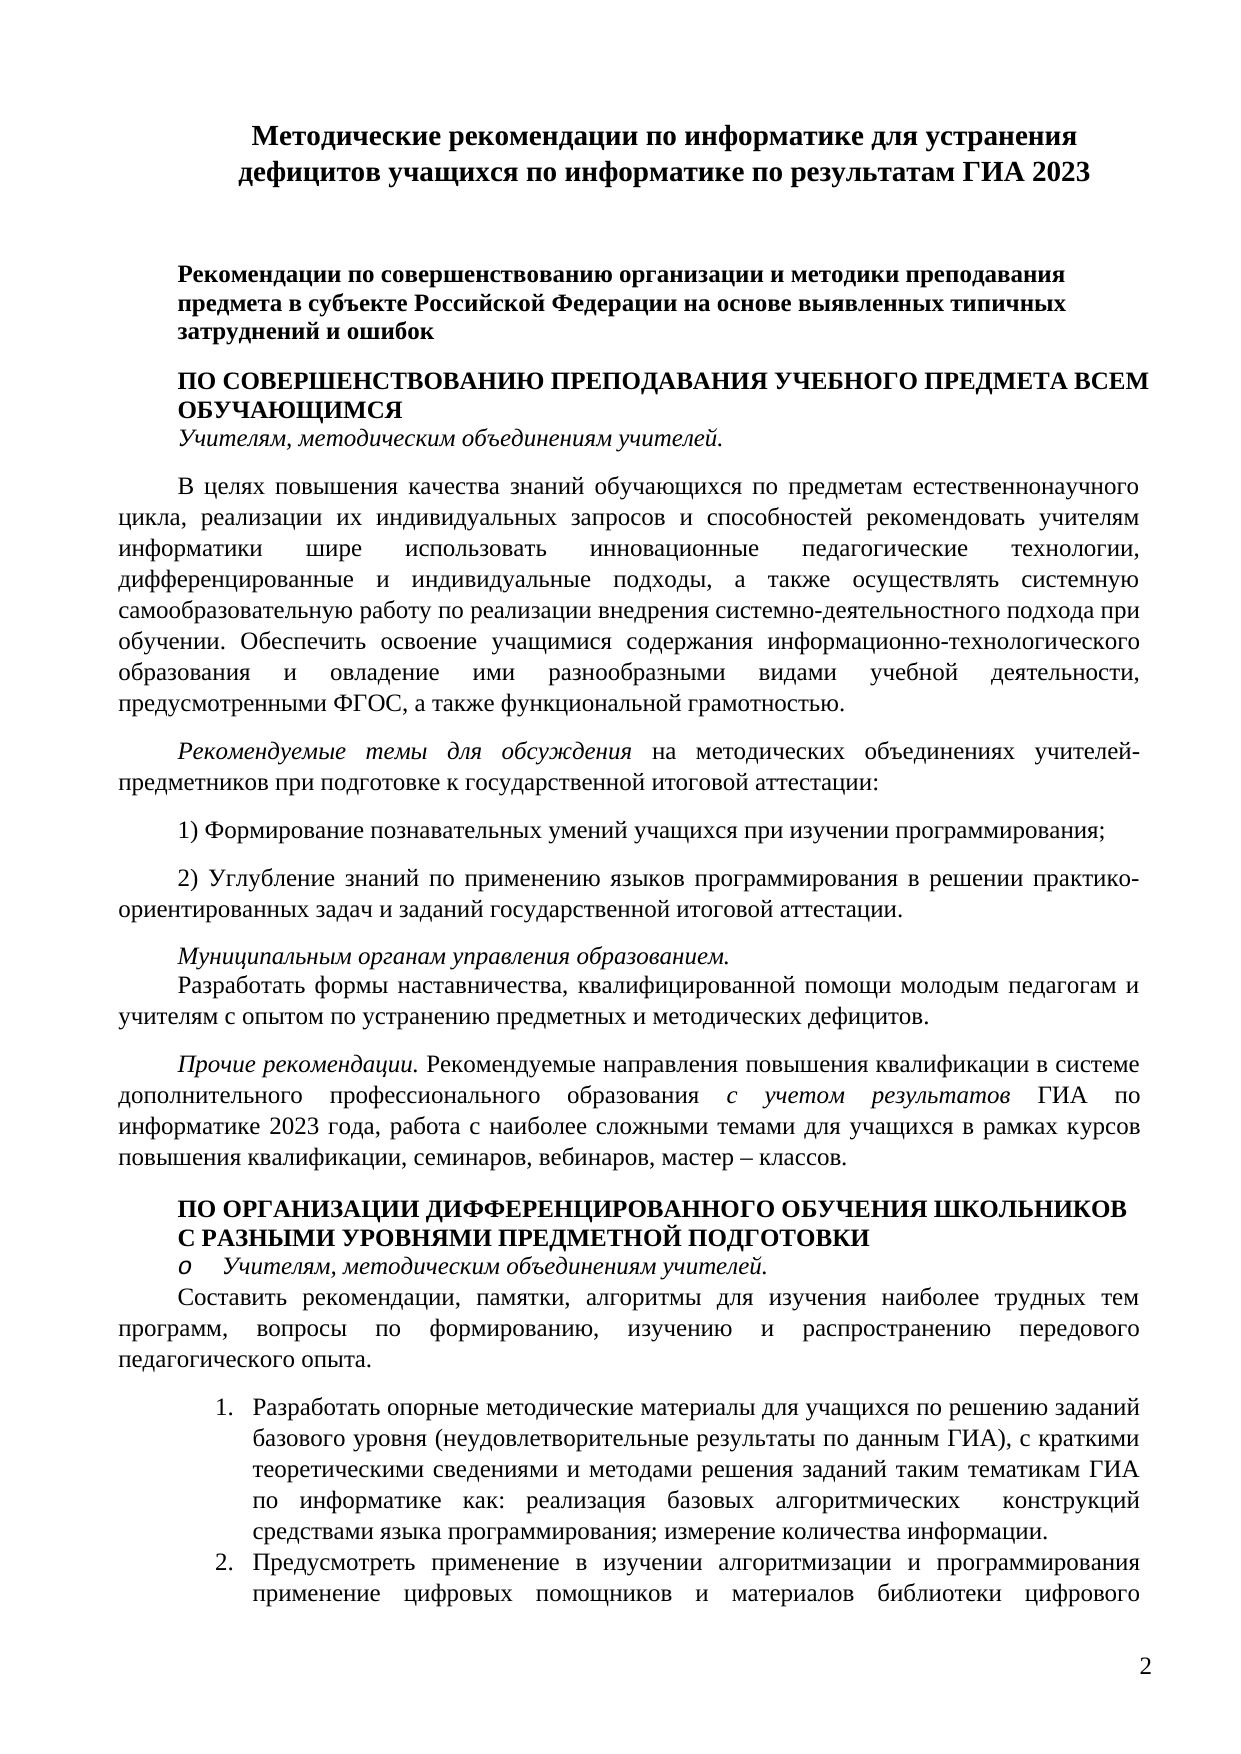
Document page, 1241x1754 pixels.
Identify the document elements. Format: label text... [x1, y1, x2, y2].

text Прочие рекомендации. Рекомендуемые направления повышения квалификации в системе дополнительного профессионального образования с учетом результатов ГИА по информатике 2023 года, работа с наиболее сложными темами для учащихся в рамках курсов повышения квалификации, семинаров, вебинаров, мастер – классов. [118, 1049, 1140, 1171]
text Составить рекомендации, памятки, алгоритмы для изучения наиболее трудных тем программ, вопросы по формированию, изучению и распространению передового педагогического опыта. [118, 1282, 1140, 1373]
list Учителям, методическим объединениям учителей. [177, 1251, 1152, 1282]
text 2) Углубление знаний по применению языков программирования в решении практико-ориентированных задач и заданий государственной итоговой аттестации. [118, 863, 1140, 922]
text Муниципальным органам управления образованием. [177, 941, 1152, 970]
text ПО СОВЕРШЕНСТВОВАНИЮ ПРЕПОДАВАНИЯ УЧЕБНОГО ПРЕДМЕТА ВСЕМ ОБУЧАЮЩИМСЯ [177, 366, 1152, 423]
text Рекомендуемые темы для обсуждения на методических объединениях учителей-предметников при подготовке к государственной итоговой аттестации: [118, 736, 1140, 796]
text В целях повышения качества знаний обучающихся по предметам естественнонаучного цикла, реализации их индивидуальных запросов и способностей рекомендовать учителям информатики шире использовать инновационные педагогические технологии, дифференцированные и индивидуальные подходы, а также осуществлять системную самообразовательную работу по реализации внедрения системно-деятельностного подхода при обучении. Обеспечить освоение учащимися содержания информационно-технологического образования и овладение ими разнообразными видами учебной деятельности, предусмотренными ФГОС, а также функциональной грамотностью. [118, 471, 1140, 717]
text Методические рекомендации по информатике для устранения дефицитов учащихся по информатике по результатам ГИА 2023 [177, 118, 1152, 188]
text 1) Формирование познавательных умений учащихся при изучении программирования; [118, 815, 1140, 844]
text Разработать формы наставничества, квалифицированной помощи молодым педагогам и учителям с опытом по устранению предметных и методических дефицитов. [118, 970, 1140, 1030]
list Разработать опорные методические материалы для учащихся по решению заданий базового уровня (неудовлетворительные результаты по данным ГИА), с краткими теоретическими сведениями и методами решения заданий таким тематикам ГИА по информатике как: реализация базовых алгоритмических конструкций средствами языка программирования; измерение количества информации. [215, 1392, 1140, 1545]
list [215, 1547, 1140, 1607]
text ПО ОРГАНИЗАЦИИ ДИФФЕРЕНЦИРОВАННОГО ОБУЧЕНИЯ ШКОЛЬНИКОВ С РАЗНЫМИ УРОВНЯМИ ПРЕДМЕТНОЙ ПОДГОТОВКИ [177, 1194, 1152, 1251]
text Учителям, методическим объединениям учителей. [118, 423, 1140, 452]
text Рекомендации по совершенствованию организации и методики преподавания предмета в субъекте Российской Федерации на основе выявленных типичных затруднений и ошибок [177, 259, 1152, 345]
